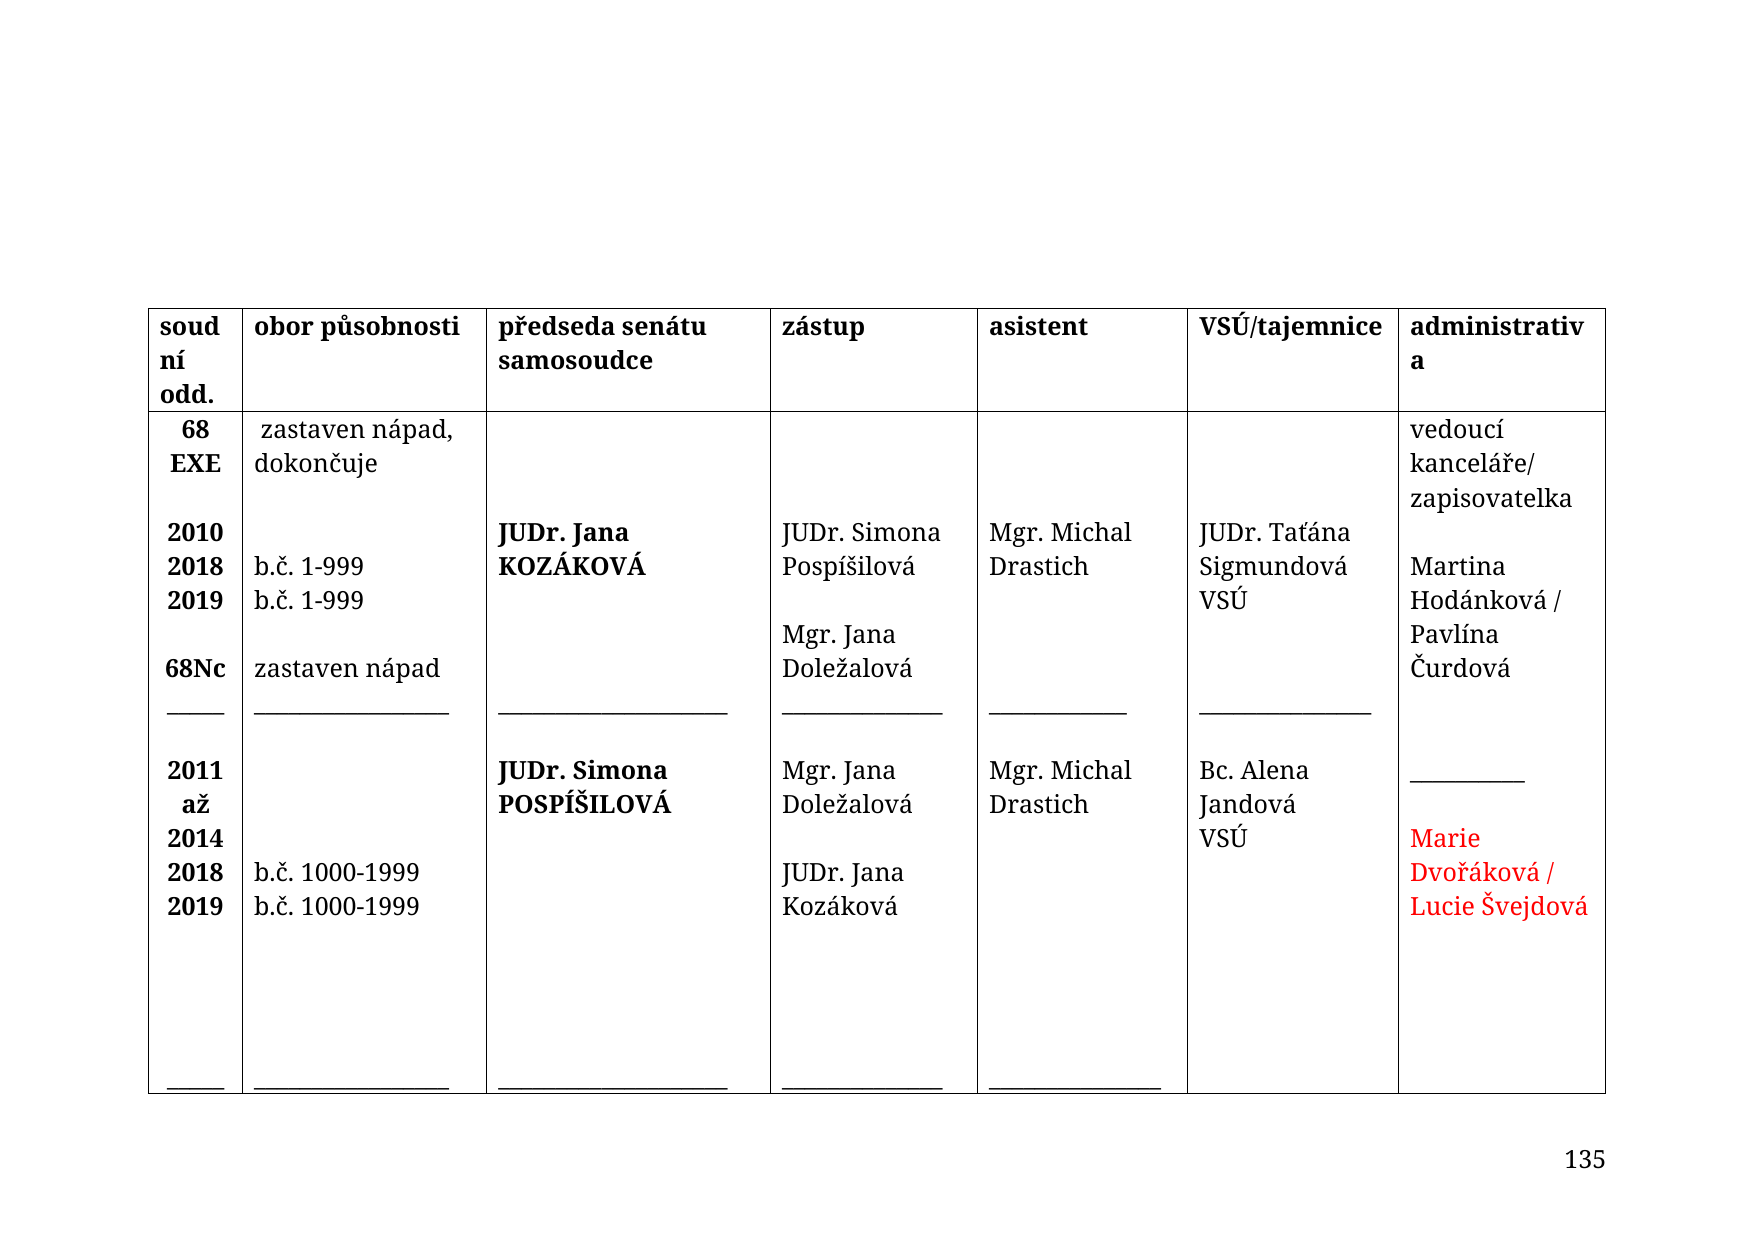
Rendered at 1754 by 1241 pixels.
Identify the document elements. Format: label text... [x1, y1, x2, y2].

table_header VSÚ/tajemnice [1188, 309, 1398, 411]
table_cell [149, 412, 242, 1093]
table_header obor působnosti [243, 309, 486, 411]
table_header asistent [978, 309, 1187, 411]
table_header zástup [771, 309, 977, 411]
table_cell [487, 412, 770, 1093]
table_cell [1188, 412, 1398, 1093]
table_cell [771, 412, 977, 1093]
table_header administrativa [1399, 309, 1605, 411]
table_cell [243, 412, 486, 1093]
table_header předseda senátu samosoudce [487, 309, 770, 411]
table_header soudní odd. [149, 309, 242, 411]
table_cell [1399, 412, 1605, 1093]
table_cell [978, 412, 1187, 1093]
